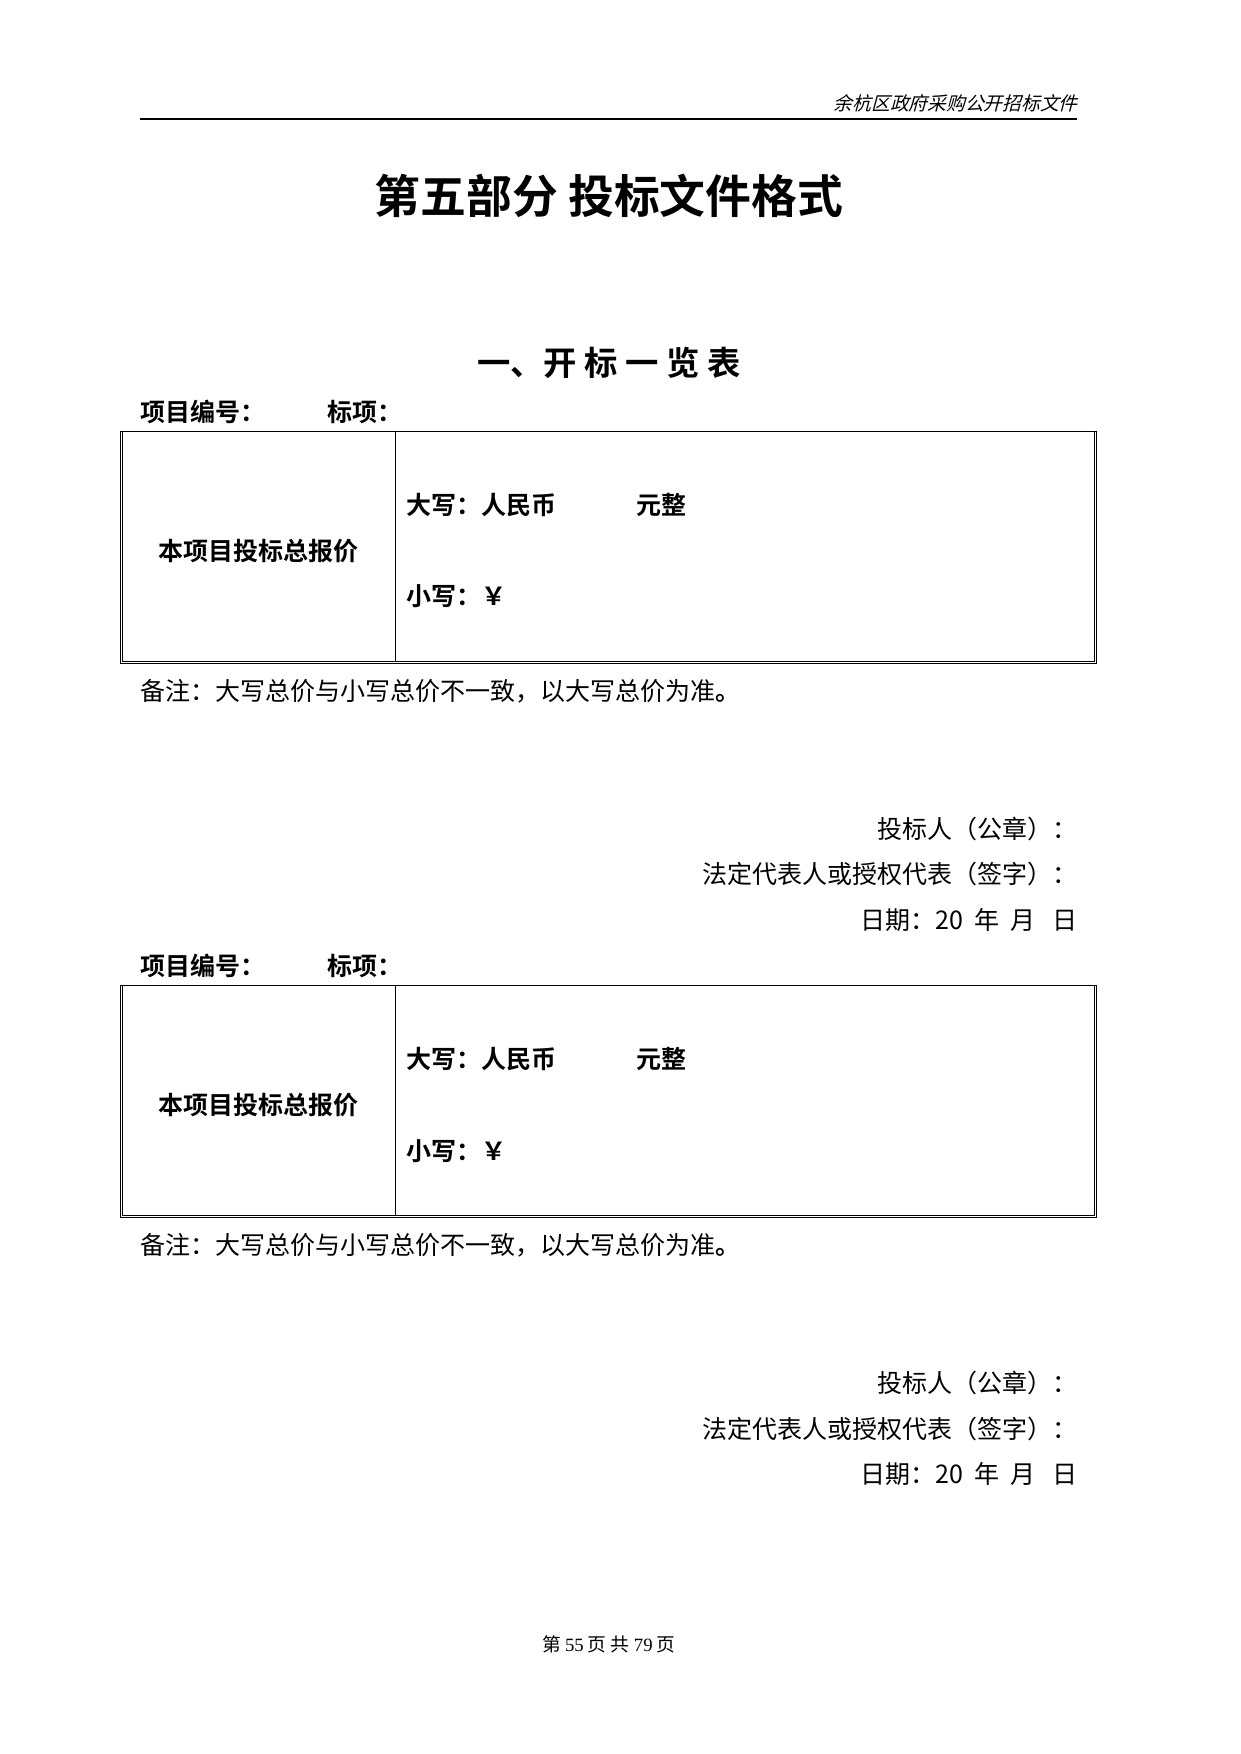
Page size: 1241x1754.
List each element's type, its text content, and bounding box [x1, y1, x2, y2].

text 项目编号： 标项： [140, 385, 1077, 431]
text 法定代表人或授权代表（签字）： [140, 1401, 1077, 1447]
table_header 大写：人民币 元整 小写：￥ [396, 986, 1094, 1215]
text 法定代表人或授权代表（签字）： [140, 847, 1077, 893]
text 日期：20 年 月 日 [140, 893, 1077, 939]
table_header 本项目投标总报价 [123, 432, 395, 661]
text 投标人（公章）： [140, 1356, 1077, 1401]
title 第五部分 投标文件格式 [140, 161, 1077, 227]
text 一、开 标 一 览 表 [140, 339, 1077, 385]
text 项目编号： 标项： [140, 939, 1077, 985]
table_header 本项目投标总报价 [123, 986, 395, 1215]
text 投标人（公章）： [140, 801, 1077, 847]
table_header 大写：人民币 元整 小写：￥ [396, 432, 1094, 661]
text 日期：20 年 月 日 [140, 1447, 1077, 1493]
text 备注：大写总价与小写总价不一致，以大写总价为准。 [140, 664, 1077, 710]
text 备注：大写总价与小写总价不一致，以大写总价为准。 [140, 1218, 1077, 1264]
